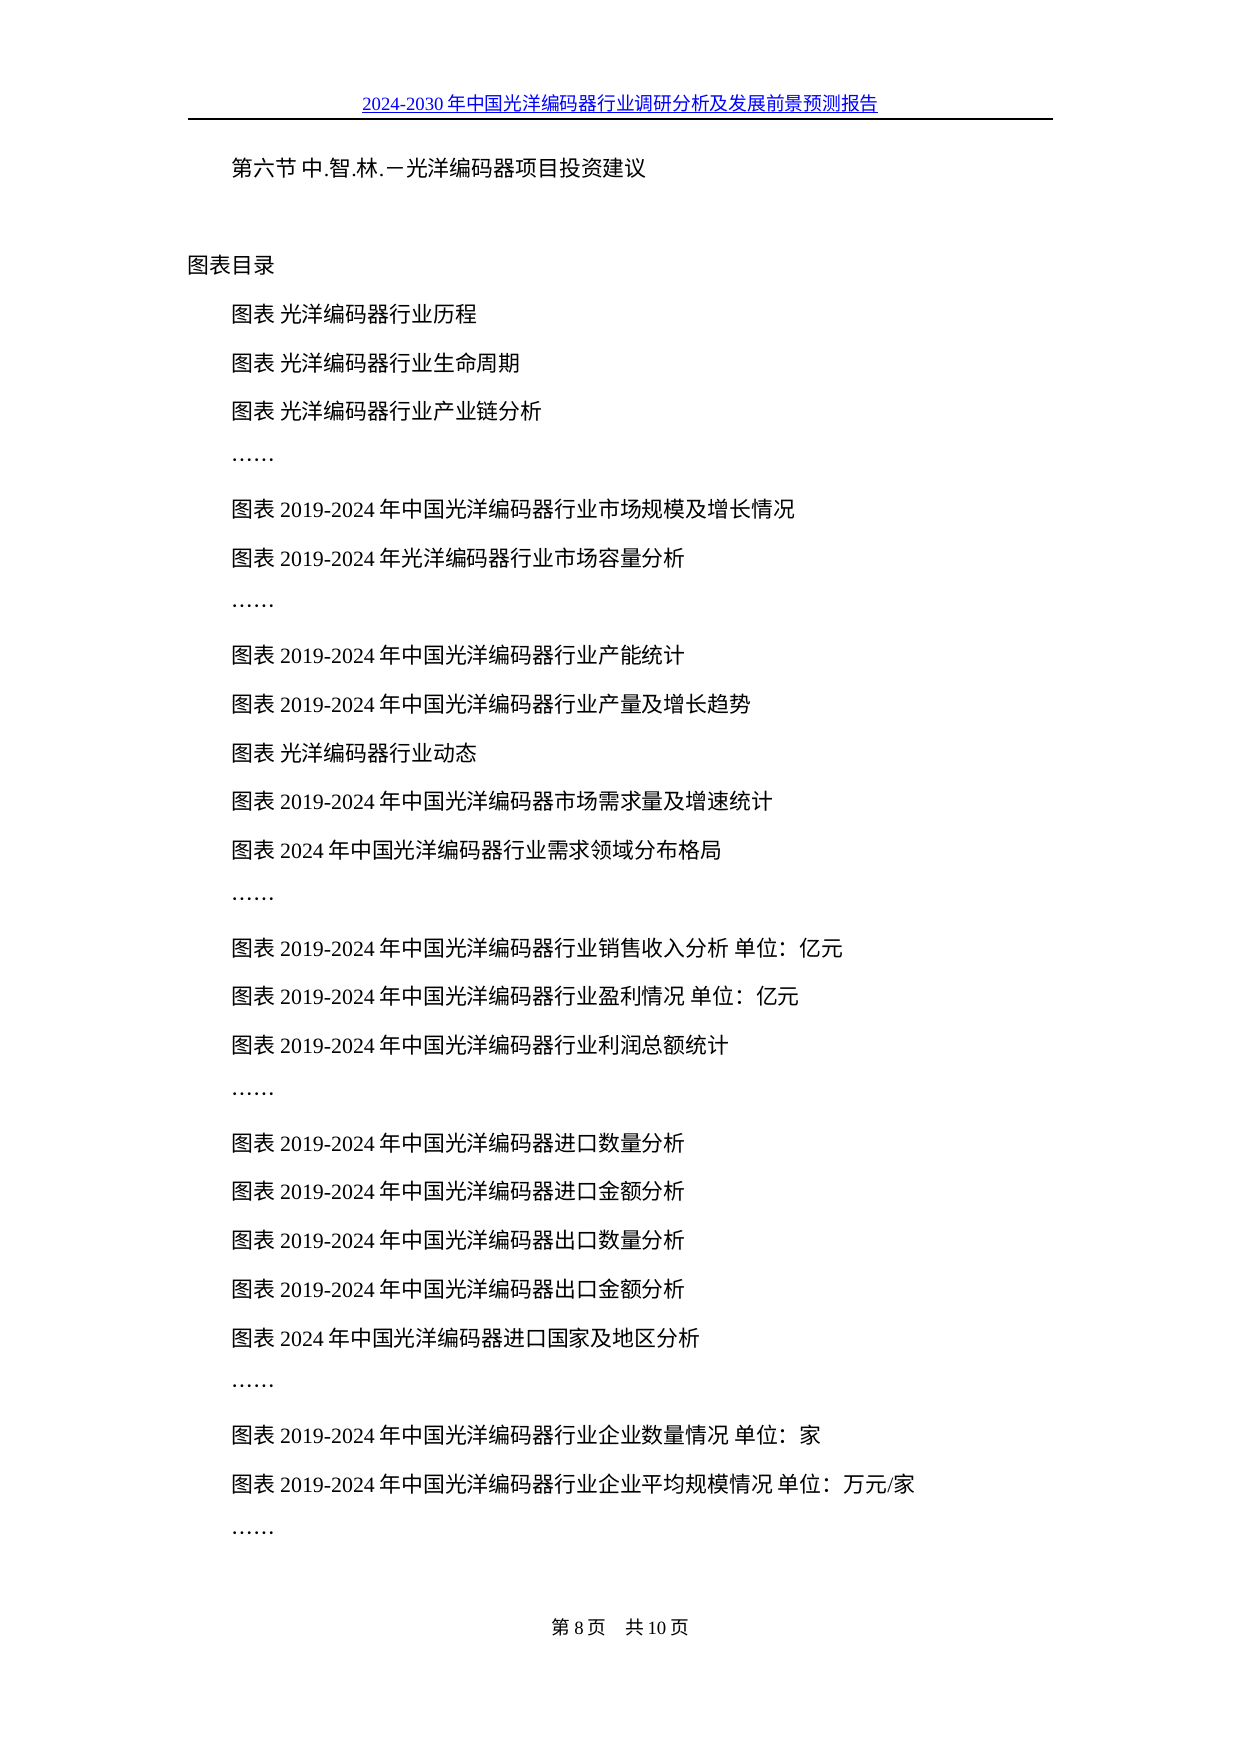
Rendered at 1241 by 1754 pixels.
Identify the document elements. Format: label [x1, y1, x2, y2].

text [187, 150, 1053, 1548]
